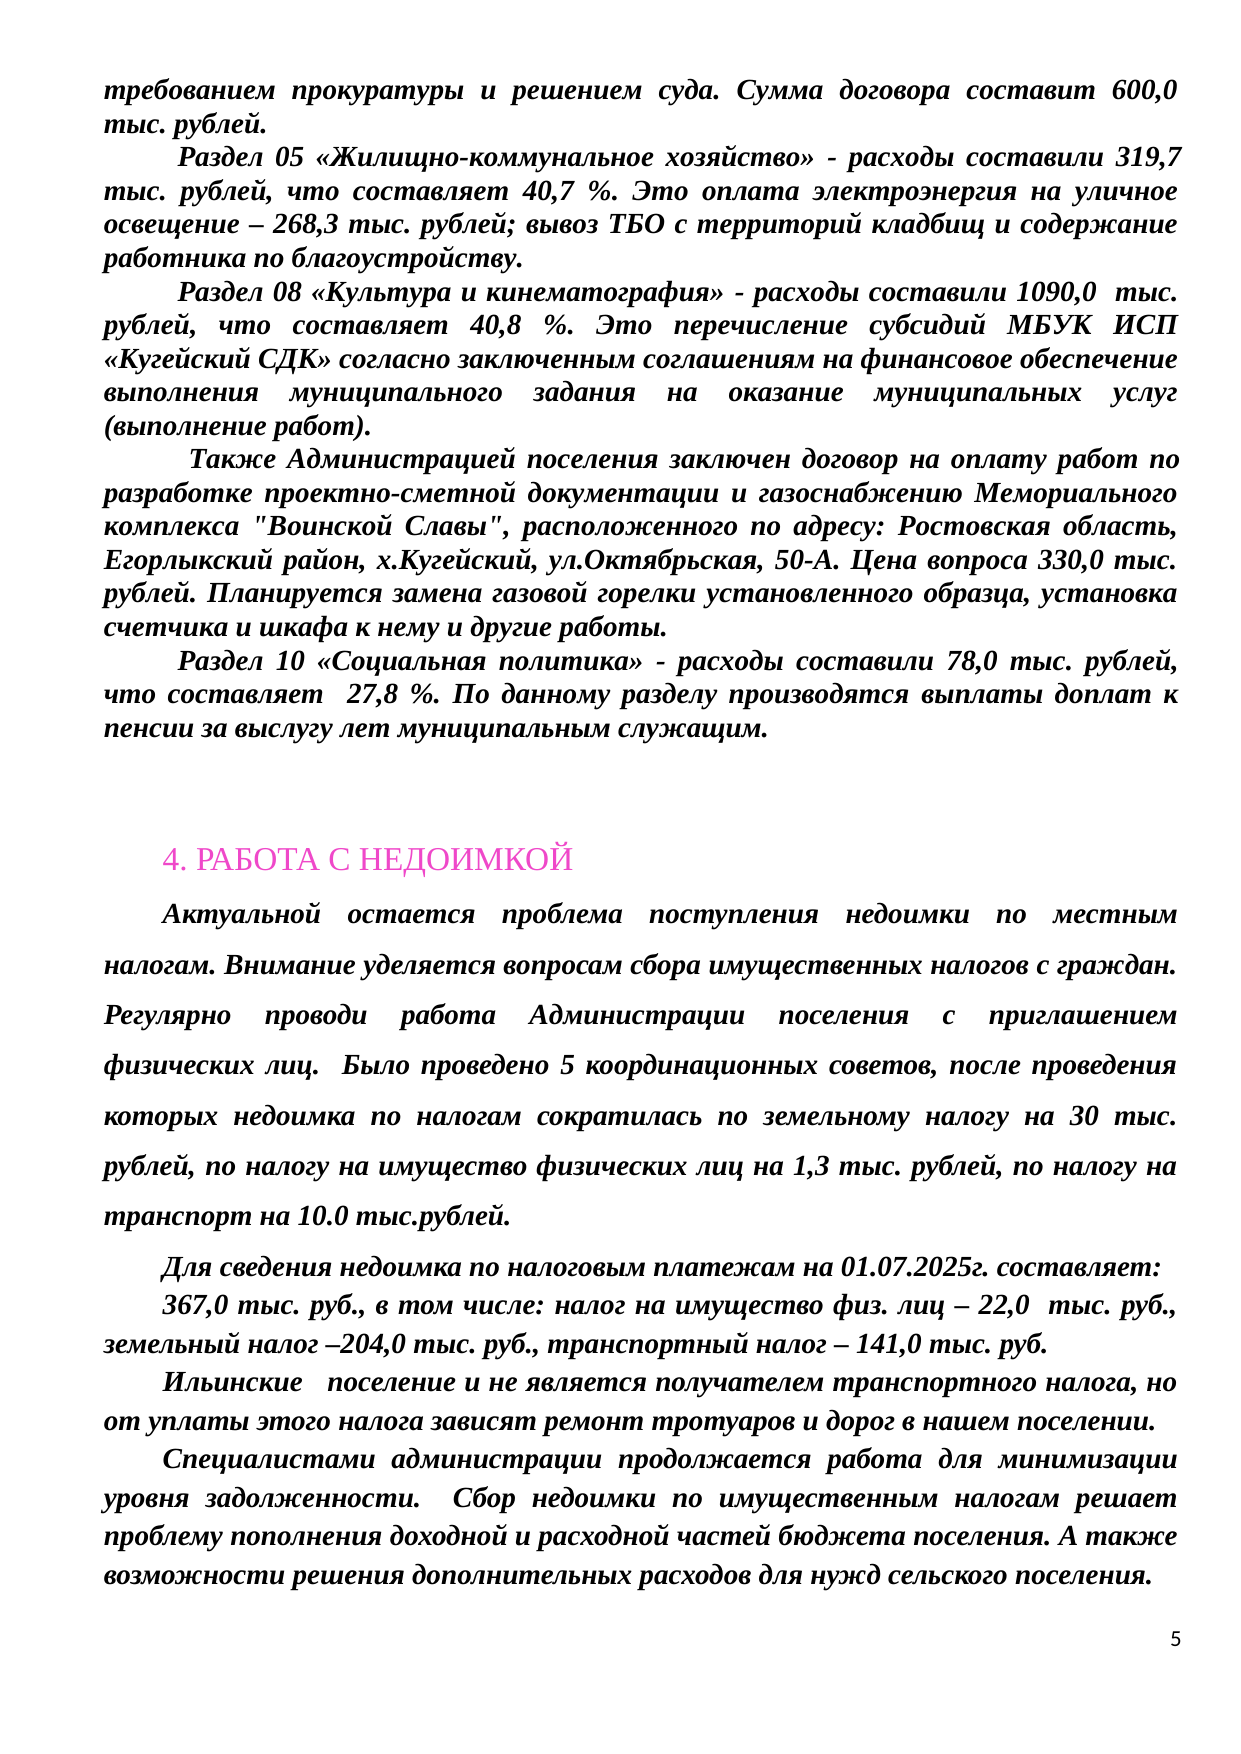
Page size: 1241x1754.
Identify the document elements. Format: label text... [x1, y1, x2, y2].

text Раздел 05 «Жилищно-коммунальное хозяйство» - расходы составили 319,7 тыс. рублей, что составляет 40,7 %. Это оплата электроэнергия на уличное освещение – 268,3 тыс. рублей; вывоз ТБО с территорий кладбищ и содержание работника по благоустройству. [103, 139, 1181, 274]
text Раздел 08 «Культура и кинематография» - расходы составили 1090,0 тыс. рублей, что составляет 40,8 %. Это перечисление субсидий МБУК ИСП «Кугейский СДК» согласно заключенным соглашениям на финансовое обеспечение выполнения муниципального задания на оказание муниципальных услуг (выполнение работ). [103, 274, 1181, 441]
text Также Администрацией поселения заключен договор на оплату работ по разработке проектно-сметной документации и газоснабжению Мемориального комплекса "Воинской Славы", расположенного по адресу: Ростовская область, Егорлыкский район, х.Кугейский, ул.Октябрьская, 50-А. Цена вопроса 330,0 тыс. рублей. Планируется замена газовой горелки установленного образца, установка счетчика и шкафа к нему и другие работы. [103, 441, 1181, 643]
text Для сведения недоимка по налоговым платежам на 01.07.2025г. составляет: [103, 1249, 1181, 1282]
text Ильинские поселение и не является получателем транспортного налога, но от уплаты этого налога зависят ремонт тротуаров и дорог в нашем поселении. [103, 1364, 1181, 1436]
text Раздел 10 «Социальная политика» - расходы составили 78,0 тыс. рублей, что составляет 27,8 %. По данному разделу производятся выплаты доплат к пенсии за выслугу лет муниципальным служащим. [103, 643, 1181, 743]
text Специалистами администрации продолжается работа для минимизации уровня задолженности. Сбор недоимки по имущественным налогам решает проблему пополнения доходной и расходной частей бюджета поселения. А также возможности решения дополнительных расходов для нужд сельского поселения. [103, 1441, 1181, 1591]
text Актуальной остается проблема поступления недоимки по местным налогам. Внимание уделяется вопросам сбора имущественных налогов с граждан. Регулярно проводи работа Администрации поселения с приглашением физических лиц. Было проведено 5 координационных советов, после проведения которых недоимка по налогам сократилась по земельному налогу на 30 тыс. рублей, по налогу на имущество физических лиц на 1,3 тыс. рублей, по налогу на транспорт на 10.0 тыс.рублей. [103, 897, 1181, 1232]
text 4. Работа с недоимкой [103, 839, 1181, 877]
text 367,0 тыс. руб., в том числе: налог на имущество физ. лиц – 22,0 тыс. руб., земельный налог –204,0 тыс. руб., транспортный налог – 141,0 тыс. руб. [103, 1287, 1181, 1359]
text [103, 72, 1181, 139]
